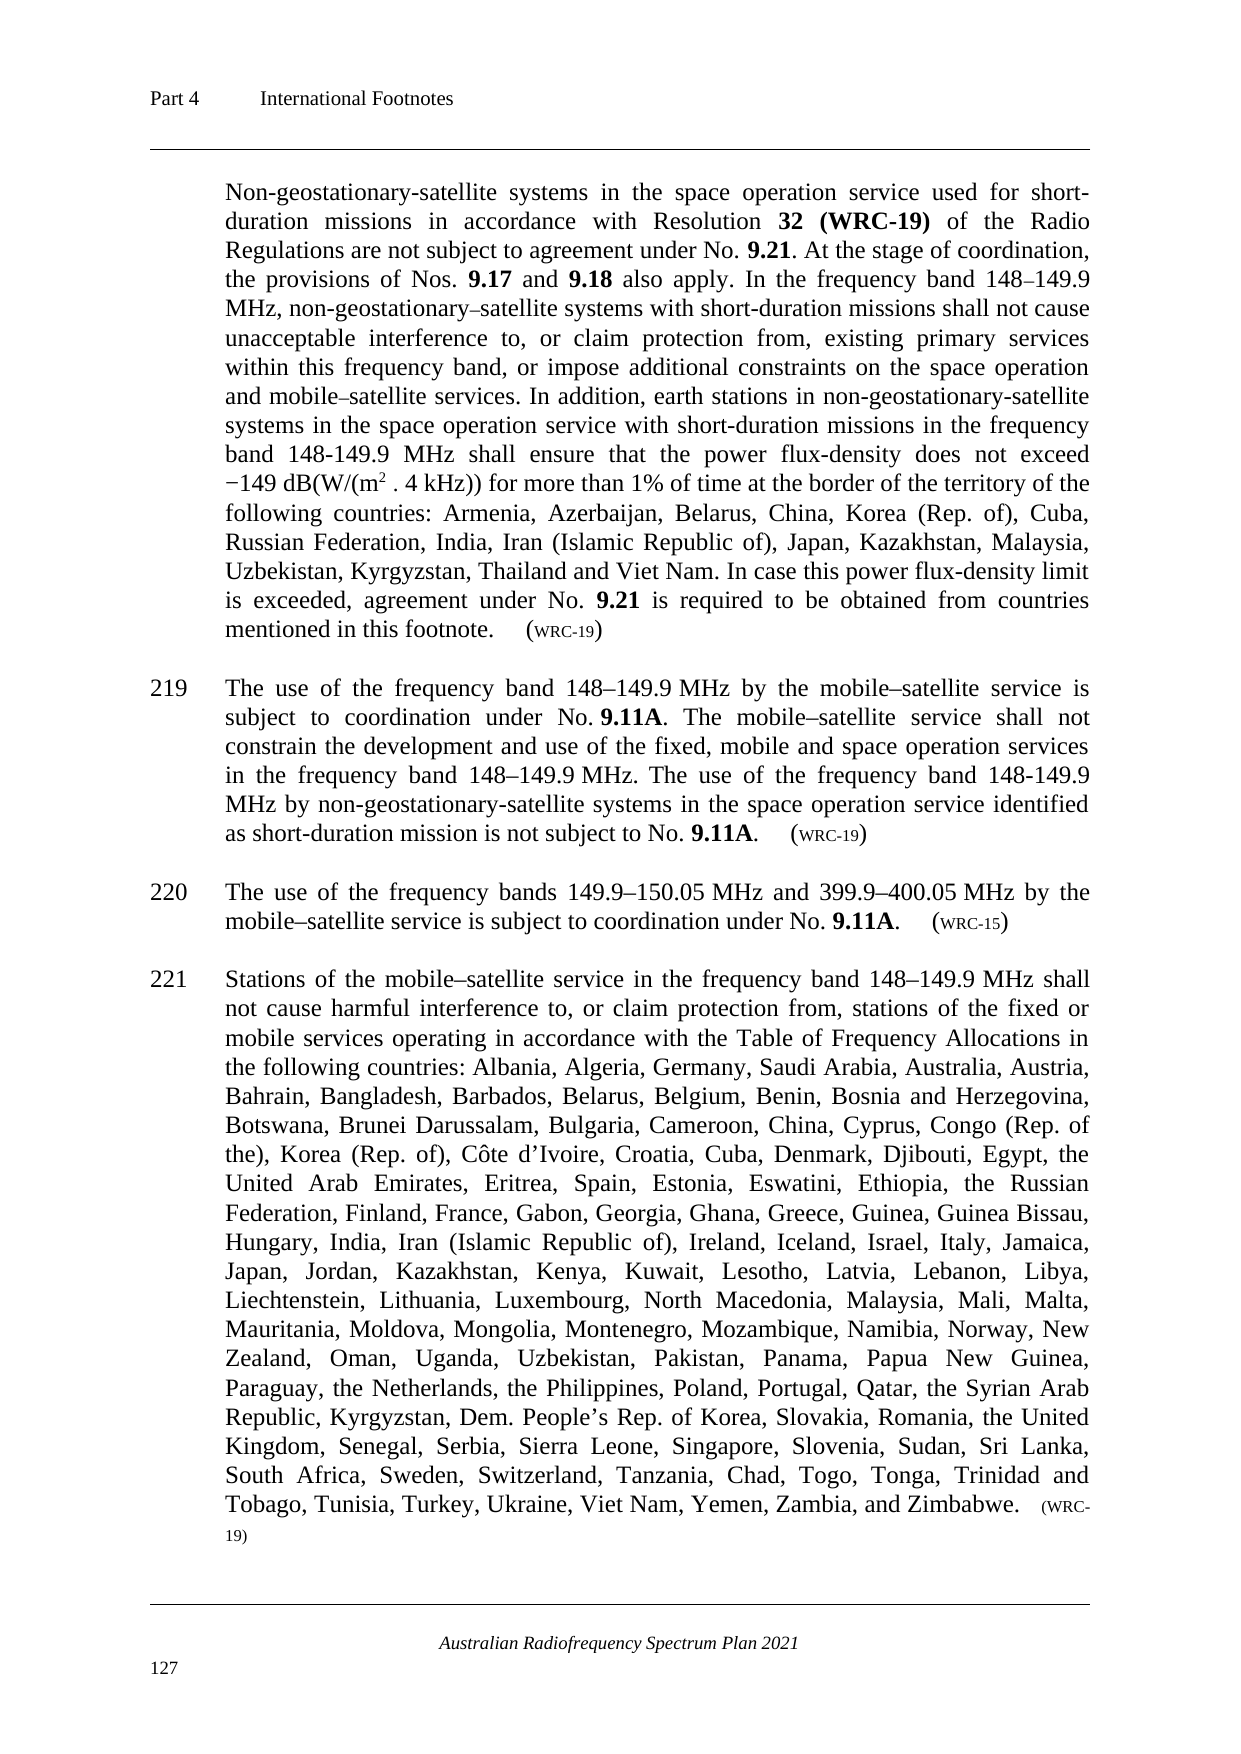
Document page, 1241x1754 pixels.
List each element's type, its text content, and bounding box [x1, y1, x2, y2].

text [150, 177, 1090, 643]
text 220 The use of the frequency bands 149.9–150.05 MHz and 399.9–400.05 MHz by the mobile–satellite service is subject to coordination under No. 9.11A. (WRC-15) [150, 877, 1090, 935]
text 219 The use of the frequency band 148–149.9 MHz by the mobile–satellite service is subject to coordination under No. 9.11A. The mobile–satellite service shall not constrain the development and use of the fixed, mobile and space operation services in the frequency band 148–149.9 MHz. The use of the frequency band 148-149.9 MHz by non-geostationary-satellite systems in the space operation service identified as short-duration mission is not subject to No. 9.11A. (WRC-19) [150, 673, 1090, 848]
text 221 Stations of the mobile–satellite service in the frequency band 148–149.9 MHz shall not cause harmful interference to, or claim protection from, stations of the fixed or mobile services operating in accordance with the Table of Frequency Allocations in the following countries: Albania, Algeria, Germany, Saudi Arabia, Australia, Austria, Bahrain, Bangladesh, Barbados, Belarus, Belgium, Benin, Bosnia and Herzegovina, Botswana, Brunei Darussalam, Bulgaria, Cameroon, China, Cyprus, Congo (Rep. of the), Korea (Rep. of), Côte d’Ivoire, Croatia, Cuba, Denmark, Djibouti, Egypt, the United Arab Emirates, Eritrea, Spain, Estonia, Eswatini, Ethiopia, the Russian Federation, Finland, France, Gabon, Georgia, Ghana, Greece, Guinea, Guinea Bissau, Hungary, India, Iran (Islamic Republic of), Ireland, Iceland, Israel, Italy, Jamaica, Japan, Jordan, Kazakhstan, Kenya, Kuwait, Lesotho, Latvia, Lebanon, Libya, Liechtenstein, Lithuania, Luxembourg, North Macedonia, Malaysia, Mali, Malta, Mauritania, Moldova, Mongolia, Montenegro, Mozambique, Namibia, Norway, New Zealand, Oman, Uganda, Uzbekistan, Pakistan, Panama, Papua New Guinea, Paraguay, the Netherlands, the Philippines, Poland, Portugal, Qatar, the Syrian Arab Republic, Kyrgyzstan, Dem. People’s Rep. of Korea, Slovakia, Romania, the United Kingdom, Senegal, Serbia, Sierra Leone, Singapore, Slovenia, Sudan, Sri Lanka, South Africa, Sweden, Switzerland, Tanzania, Chad, Togo, Tonga, Trinidad and Tobago, Tunisia, Turkey, Ukraine, Viet Nam, Yemen, Zambia, and Zimbabwe. (WRC-19) [150, 964, 1090, 1548]
